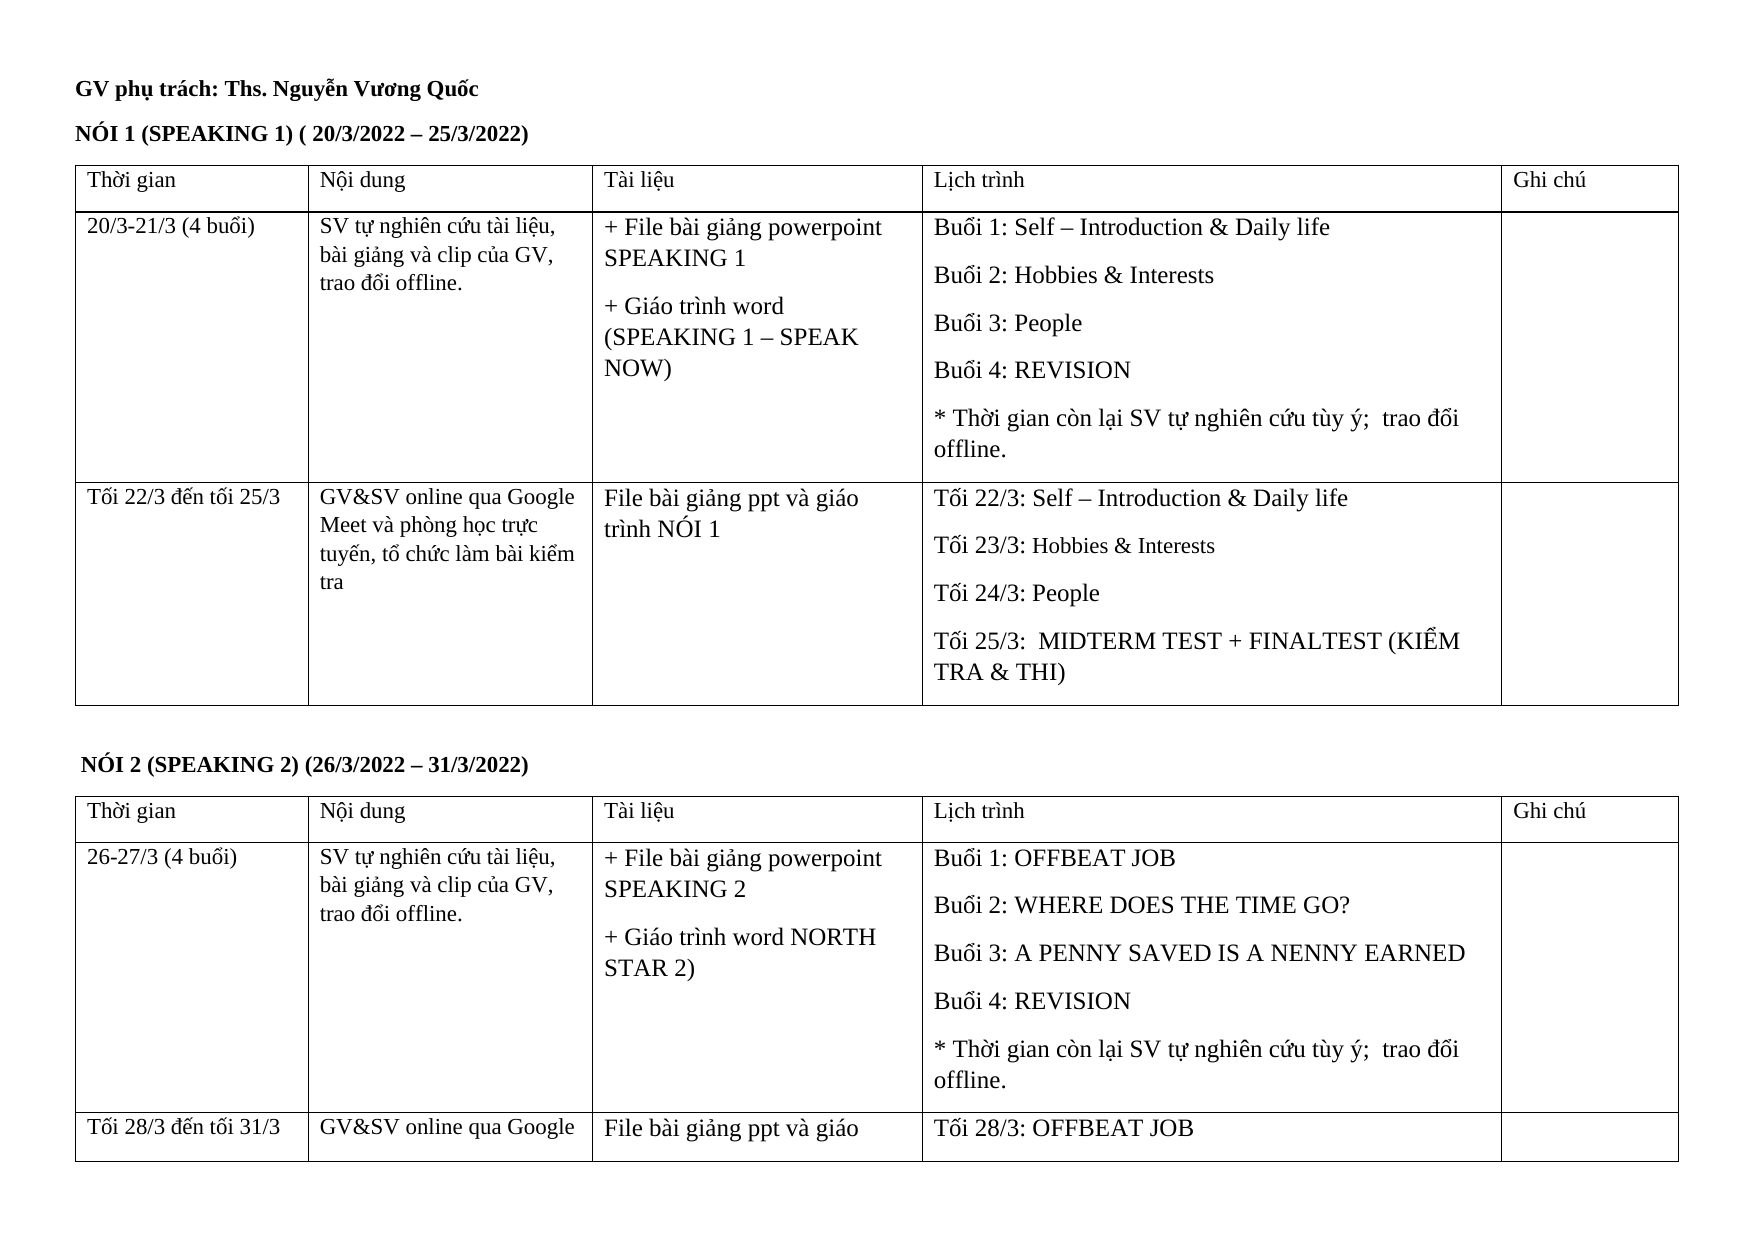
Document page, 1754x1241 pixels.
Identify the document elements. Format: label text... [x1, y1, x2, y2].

table_cell + File bài giảng powerpoint SPEAKING 2 + Giáo trình word NORTH STAR 2) [593, 843, 922, 1112]
table_header Ghi chú [1502, 166, 1678, 211]
table_cell [1502, 843, 1678, 1112]
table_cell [309, 1113, 592, 1161]
table_cell Buổi 1: Self – Introduction & Daily life Buổi 2: Hobbies & Interests Buổi 3: People Buổi 4: REVISION * Thời gian còn lại SV tự nghiên cứu tùy ý; trao đổi offline. [923, 213, 1501, 482]
table_cell SV tự nghiên cứu tài liệu, bài giảng và clip của GV, trao đổi offline. [309, 843, 592, 1112]
text NÓI 1 (SPEAKING 1) ( 20/3/2022 – 25/3/2022) [75, 120, 1679, 146]
table_cell File bài giảng ppt và giáo trình NÓI 1 [593, 483, 922, 704]
table_cell [1502, 213, 1678, 482]
table_cell SV tự nghiên cứu tài liệu, bài giảng và clip của GV, trao đổi offline. [309, 213, 592, 482]
table_header Ghi chú [1502, 797, 1678, 842]
table_cell Tối 22/3 đến tối 25/3 [76, 483, 308, 704]
table_cell Buổi 1: OFFBEAT JOB Buổi 2: WHERE DOES THE TIME GO? Buổi 3: A PENNY SAVED IS A NENNY EARNED Buổi 4: REVISION * Thời gian còn lại SV tự nghiên cứu tùy ý; trao đổi offline. [923, 843, 1501, 1112]
table_cell GV&SV online qua Google Meet và phòng học trực tuyến, tổ chức làm bài kiểm tra [309, 483, 592, 704]
table_header Tài liệu [593, 797, 922, 842]
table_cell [923, 1113, 1501, 1161]
table_cell + File bài giảng powerpoint SPEAKING 1 + Giáo trình word (SPEAKING 1 – SPEAK NOW) [593, 213, 922, 482]
table_header Lịch trình [923, 797, 1501, 842]
table_cell 26-27/3 (4 buổi) [76, 843, 308, 1112]
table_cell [593, 1113, 922, 1161]
table_cell Tối 22/3: Self – Introduction & Daily life Tối 23/3: Hobbies & Interests Tối 24/3: People Tối 25/3: MIDTERM TEST + FINALTEST (KIỂM TRA & THI) [923, 483, 1501, 704]
table_header Nội dung [309, 166, 592, 211]
text NÓI 2 (SPEAKING 2) (26/3/2022 – 31/3/2022) [75, 751, 1679, 777]
table_cell 20/3-21/3 (4 buổi) [76, 213, 308, 482]
table_header Thời gian [76, 166, 308, 211]
table_header Thời gian [76, 797, 308, 842]
table_cell [1502, 1113, 1678, 1161]
text GV phụ trách: Ths. Nguyễn Vương Quốc [75, 75, 1679, 101]
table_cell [76, 1113, 308, 1161]
table_header Lịch trình [923, 166, 1501, 211]
table_cell [1502, 483, 1678, 704]
table_header Tài liệu [593, 166, 922, 211]
table_header Nội dung [309, 797, 592, 842]
